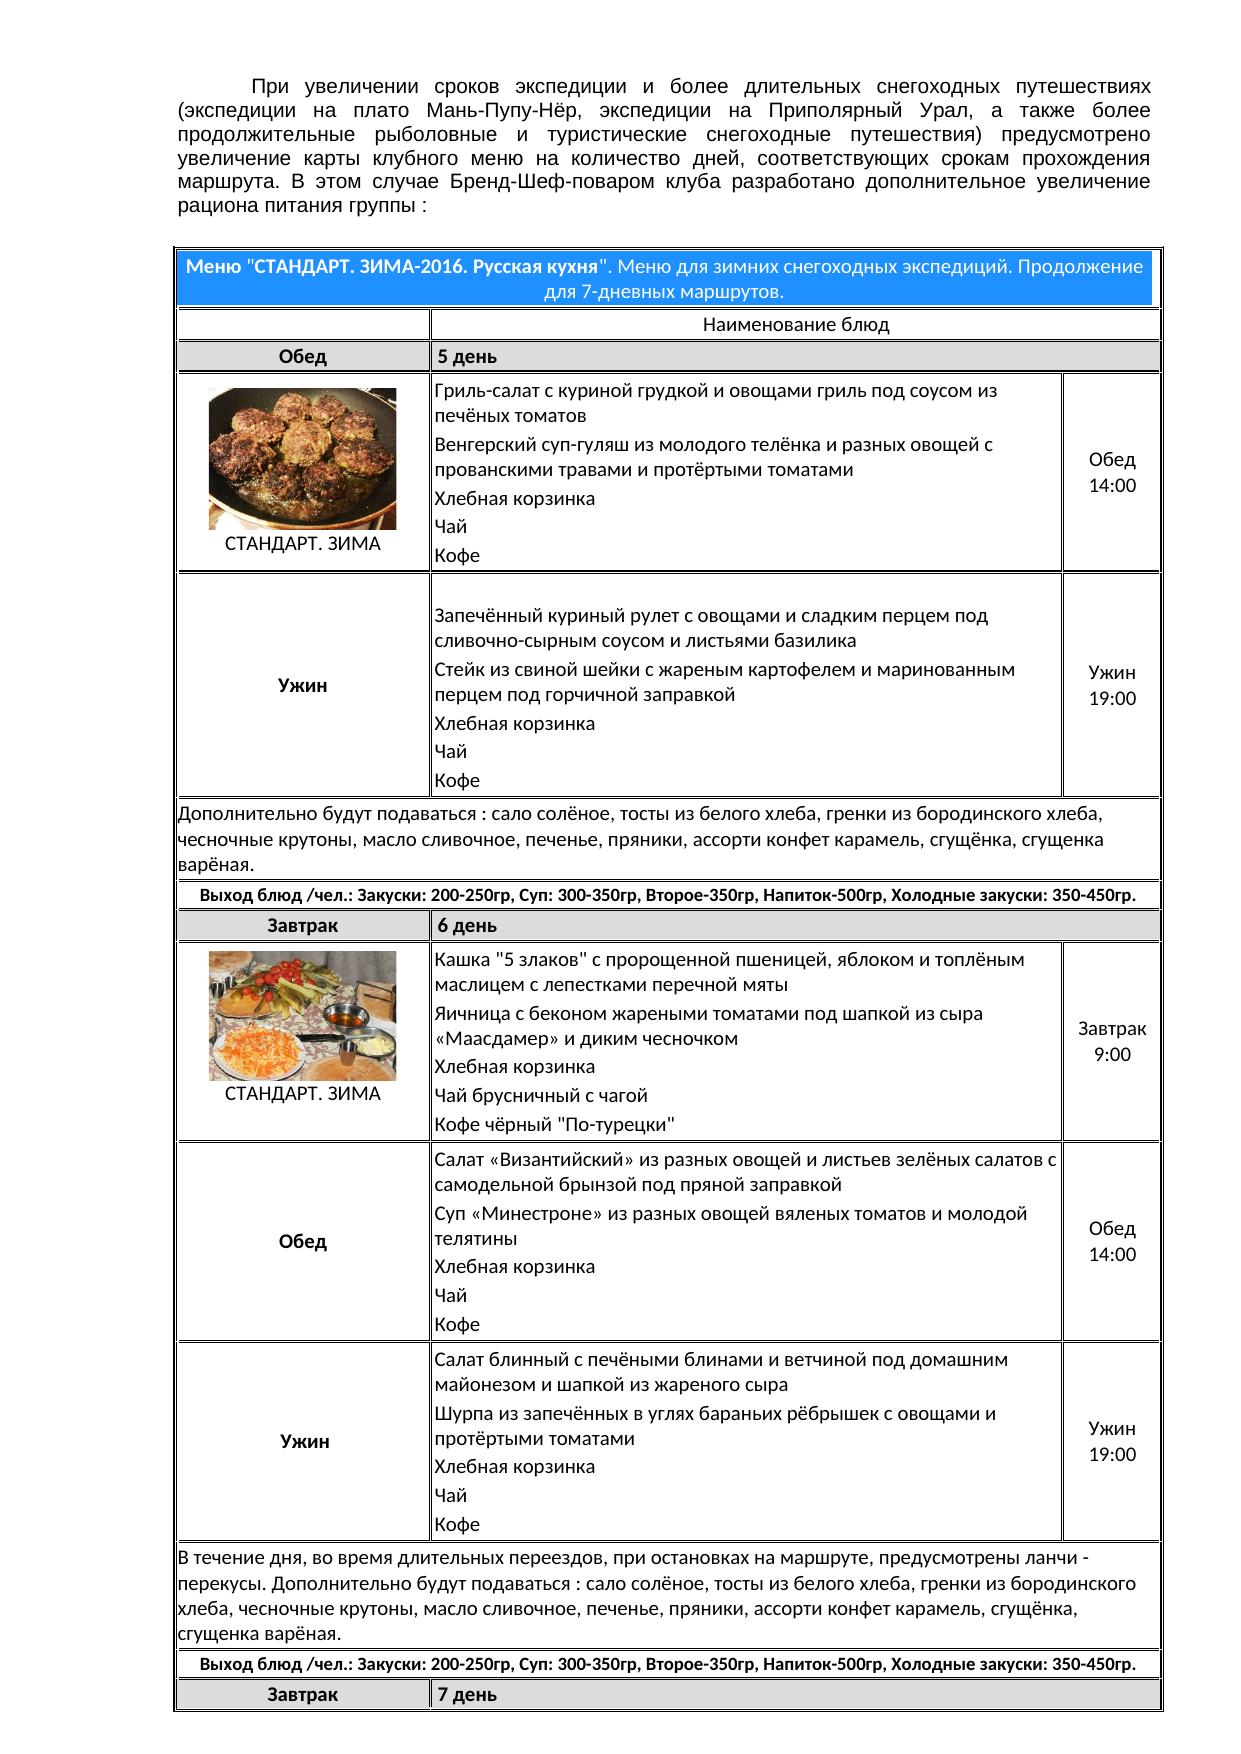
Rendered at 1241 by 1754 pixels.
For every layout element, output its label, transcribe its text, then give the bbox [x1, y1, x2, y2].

table_cell Завтрак 9:00 [1064, 940, 1161, 1139]
table_cell 5 день [431, 339, 1162, 370]
picture [208, 951, 397, 1081]
table_cell Ужин 19:00 [1064, 570, 1161, 796]
picture [208, 388, 397, 530]
table_cell Ужин 19:00 [1064, 1340, 1161, 1539]
text При увеличении сроков экспедиции и более длительных снегоходных путешествиях (экспедиции на плато Мань-Пупу-Нёр, экспедиции на Приполярный Урал, а также более продолжительные рыболовные и туристические снегоходные путешествия) предусмотрено увеличение карты клубного меню на количество дней, соответствующих срокам прохождения маршрута. В этом случае Бренд-Шеф-поваром клуба разработано дополнительное увеличение рациона питания группы : [177, 73, 1152, 217]
table_cell 6 день [431, 908, 1162, 939]
table_cell Завтрак [175, 908, 431, 939]
table_cell [432, 574, 1061, 796]
table_cell Обед 14:00 [1064, 370, 1161, 570]
table_cell 7 день [431, 1677, 1162, 1708]
table_cell Ужин [177, 1340, 429, 1539]
table_cell Обед [177, 1140, 429, 1339]
table_cell Обед [175, 339, 431, 370]
table_header [177, 250, 1160, 307]
table_cell Выход блюд /чел.: Закуски: 200-250гр, Суп: 300-350гр, Второе-350гр, Напиток-500гр, Холодные закуски: 350-450гр. [177, 879, 1161, 908]
table_cell [432, 374, 1061, 570]
table_cell Завтрак [175, 1677, 431, 1708]
table_cell Наименование блюд [431, 307, 1162, 339]
table_cell [175, 307, 431, 339]
table_cell Обед 14:00 [1064, 1140, 1161, 1339]
table_cell [432, 943, 1061, 1139]
table_cell Выход блюд /чел.: Закуски: 200-250гр, Суп: 300-350гр, Второе-350гр, Напиток-500гр, Холодные закуски: 350-450гр. [177, 1648, 1161, 1677]
table_cell СТАНДАРТ. ЗИМА [177, 940, 429, 1139]
table_cell Дополнительно будут подаваться : сало солёное, тосты из белого хлеба, гренки из бородинского хлеба, чесночные крутоны, масло сливочное, печенье, пряники, ассорти конфет карамель, сгущёнка, сгущенка варёная. [175, 796, 1162, 878]
table_cell [432, 1343, 1061, 1539]
table_cell СТАНДАРТ. ЗИМА [177, 370, 429, 570]
table_cell [432, 1143, 1061, 1339]
table_cell Ужин [177, 570, 429, 796]
